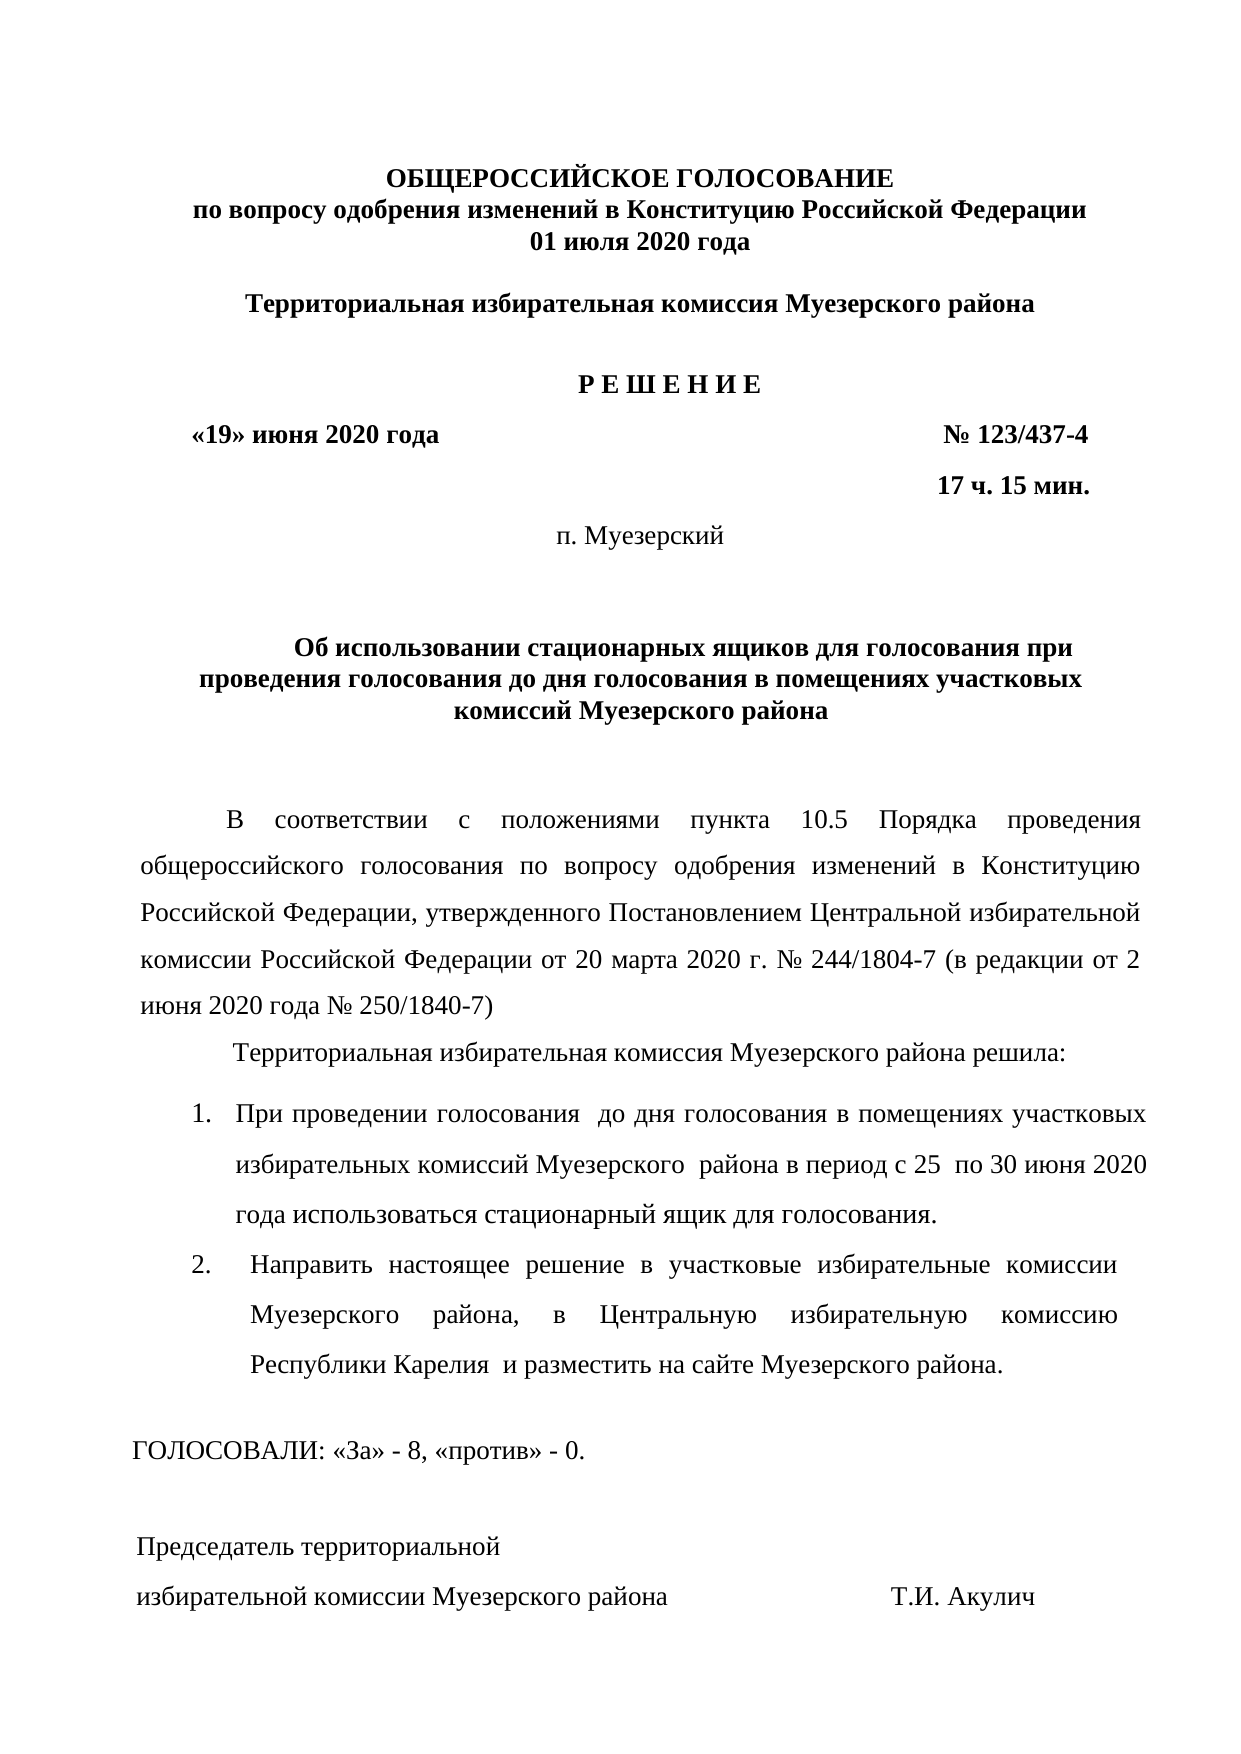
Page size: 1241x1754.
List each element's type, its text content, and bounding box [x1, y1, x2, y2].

text ГОЛОСОВАЛИ: «За» - 8, «против» - 0. [132, 1434, 1148, 1465]
text избирательной комиссии Муезерского района Т.И. Акулич [136, 1566, 1151, 1616]
text 01 июля 2020 года [132, 225, 1148, 256]
list При проведении голосования до дня голосования в помещениях участковых избирательных комиссий Муезерского района в период с 25 по 30 июня 2020 года использоваться стационарный ящик для голосования. [191, 1083, 1148, 1233]
text Территориальная избирательная комиссия Муезерского района решила: [140, 1036, 1142, 1067]
text ОБЩЕРОССИЙСКОЕ ГОЛОСОВАНИЕ [132, 162, 1148, 193]
text Территориальная избирательная комиссия Муезерского района [132, 287, 1148, 318]
list Направить настоящее решение в участковые избирательные комиссии Муезерского района, в Центральную избирательную комиссию Республики Карелия и разместить на сайте Муезерского района. [191, 1233, 1119, 1384]
text Председатель территориальной [136, 1516, 1151, 1566]
text Р Е Ш Е Н И Е [132, 368, 1148, 399]
text 17 ч. 15 мин. [191, 469, 1148, 500]
text п. Муезерский [132, 519, 1148, 550]
text В соответствии с положениями пункта 10.5 Порядка проведения общероссийского голосования по вопросу одобрения изменений в Конституцию Российской Федерации, утвержденного Постановлением Центральной избирательной комиссии Российской Федерации от 20 марта 2020 г. № 244/1804-7 (в редакции от 2 июня 2020 года № 250/1840-7) [140, 803, 1142, 1021]
text Об использовании стационарных ящиков для голосования при проведения голосования до дня голосования в помещениях участковых комиссий Муезерского района [140, 631, 1142, 725]
text по вопросу одобрения изменений в Конституцию Российской Федерации [132, 193, 1148, 225]
text «19» июня 2020 года № 123/437-4 [191, 418, 1148, 450]
